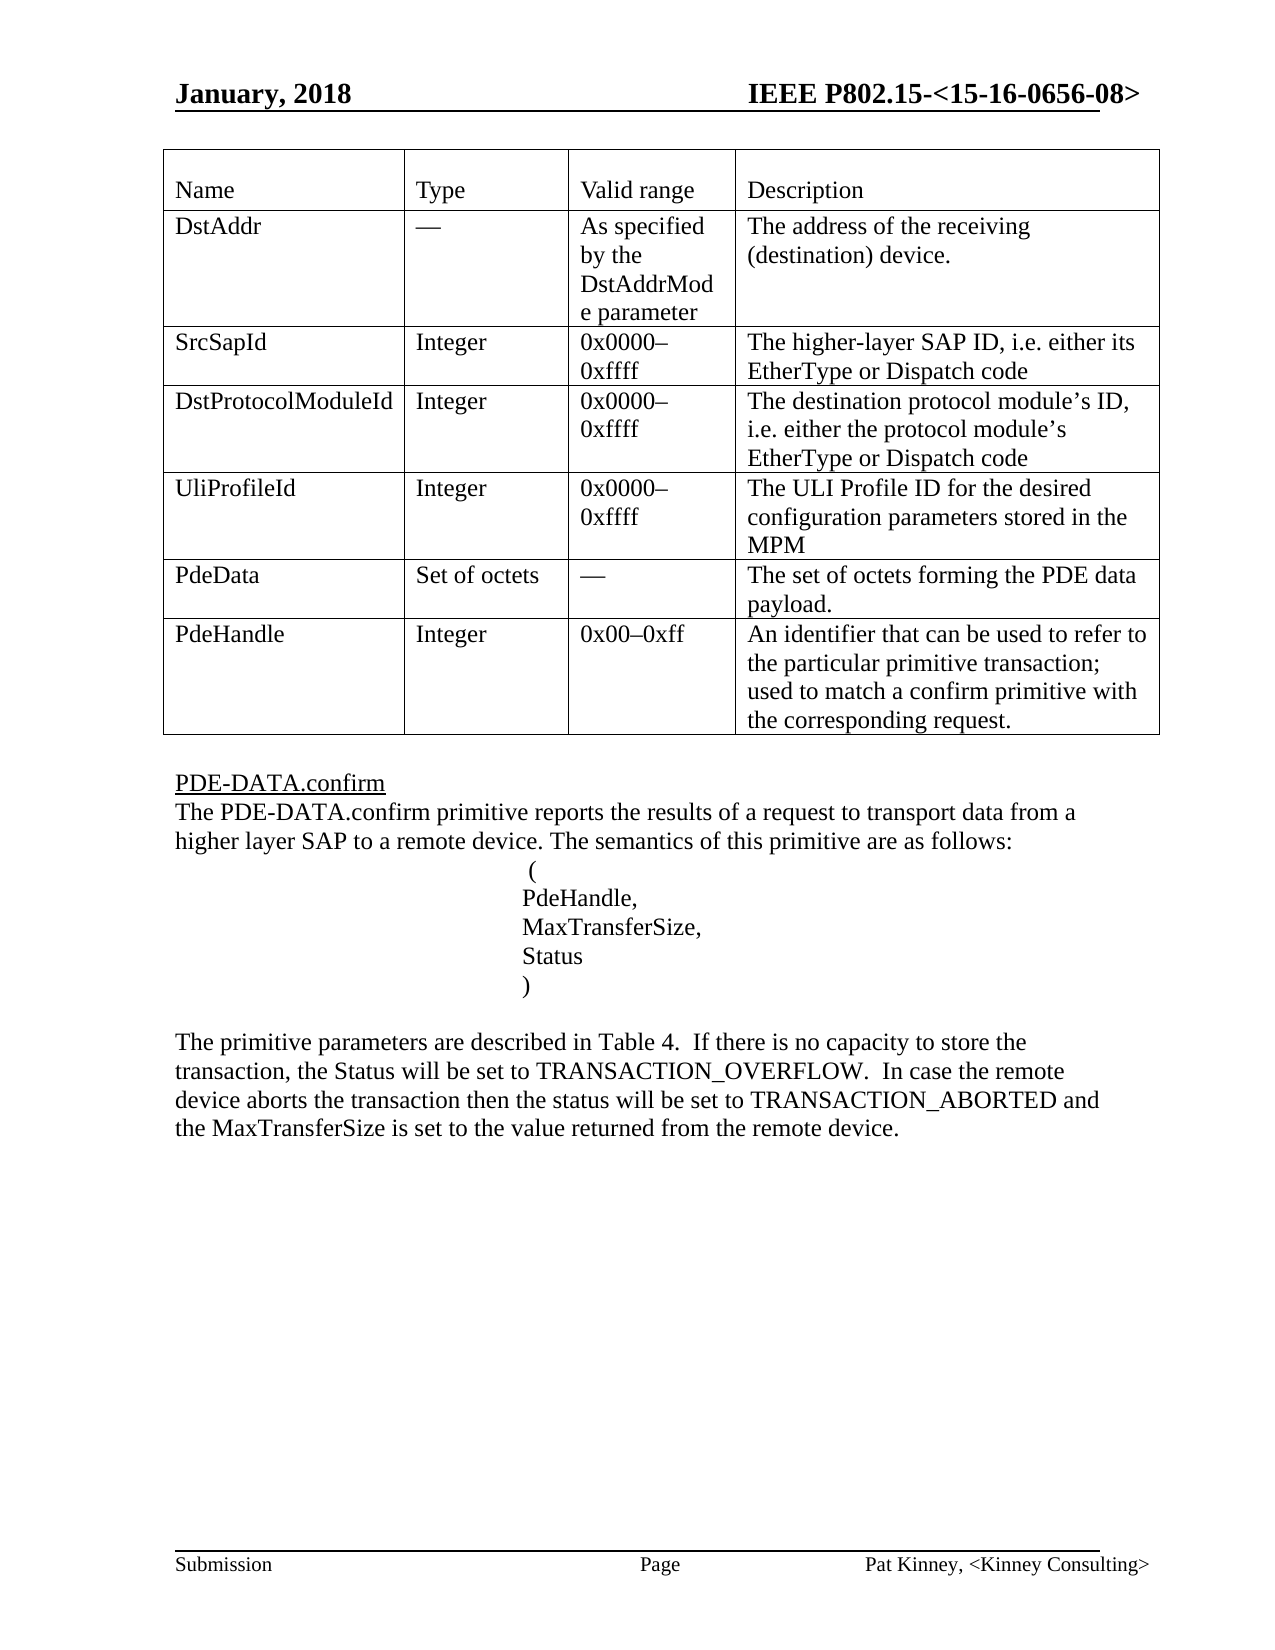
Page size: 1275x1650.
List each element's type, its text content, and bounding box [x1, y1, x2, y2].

table_cell The address of the receiving (destination) device. [736, 211, 1159, 326]
table_cell PdeData [164, 560, 404, 618]
table_cell PdeHandle [164, 619, 404, 734]
subtitle PDE-DATA.confirm [175, 768, 1100, 797]
table_cell The set of octets forming the PDE data payload. [736, 560, 1159, 618]
table_cell The ULI Profile ID for the desired configuration parameters stored in the MPM [736, 473, 1159, 559]
text The primitive parameters are described in Table 4. If there is no capacity to store the transaction, the Status will be set to TRANSACTION_OVERFLOW. In case the remote device aborts the transaction then the status will be set to TRANSACTION_ABORTED and the MaxTransferSize is set to the value returned from the remote device. [175, 1027, 1100, 1142]
table_cell Integer [405, 619, 568, 734]
list ( PdeHandle, MaxTransferSize, Status ) [522, 855, 1100, 998]
table_cell Set of octets [405, 560, 568, 618]
table_cell Integer [405, 473, 568, 559]
table_cell An identifier that can be used to refer to the particular primitive transaction; used to match a confirm primitive with the corresponding request. [736, 619, 1159, 734]
table_cell — [569, 560, 735, 618]
table_header Valid range [569, 150, 735, 210]
text The PDE-DATA.confirm primitive reports the results of a request to transport data from a higher layer SAP to a remote device. The semantics of this primitive are as follows: [175, 797, 1100, 855]
table_cell 0x00–0xff [569, 619, 735, 734]
table_cell DstAddr [164, 211, 404, 326]
table_cell 0x0000–0xffff [569, 473, 735, 559]
table_header Type [405, 150, 568, 210]
table_cell SrcSapId [164, 327, 404, 385]
table_cell The higher-layer SAP ID, i.e. either its EtherType or Dispatch code [736, 327, 1159, 385]
table_cell DstProtocolModuleId [164, 386, 404, 472]
table_cell As specified by the DstAddrMode parameter [569, 211, 735, 326]
table_cell — [405, 211, 568, 326]
table_header Name [164, 150, 404, 210]
table_cell Integer [405, 327, 568, 385]
table_header Description [736, 150, 1159, 210]
table_cell 0x0000–0xffff [569, 327, 735, 385]
table_cell UliProfileId [164, 473, 404, 559]
table_cell The destination protocol module’s ID, i.e. either the protocol module’s EtherType or Dispatch code [736, 386, 1159, 472]
table_cell 0x0000–0xffff [569, 386, 735, 472]
table_cell Integer [405, 386, 568, 472]
